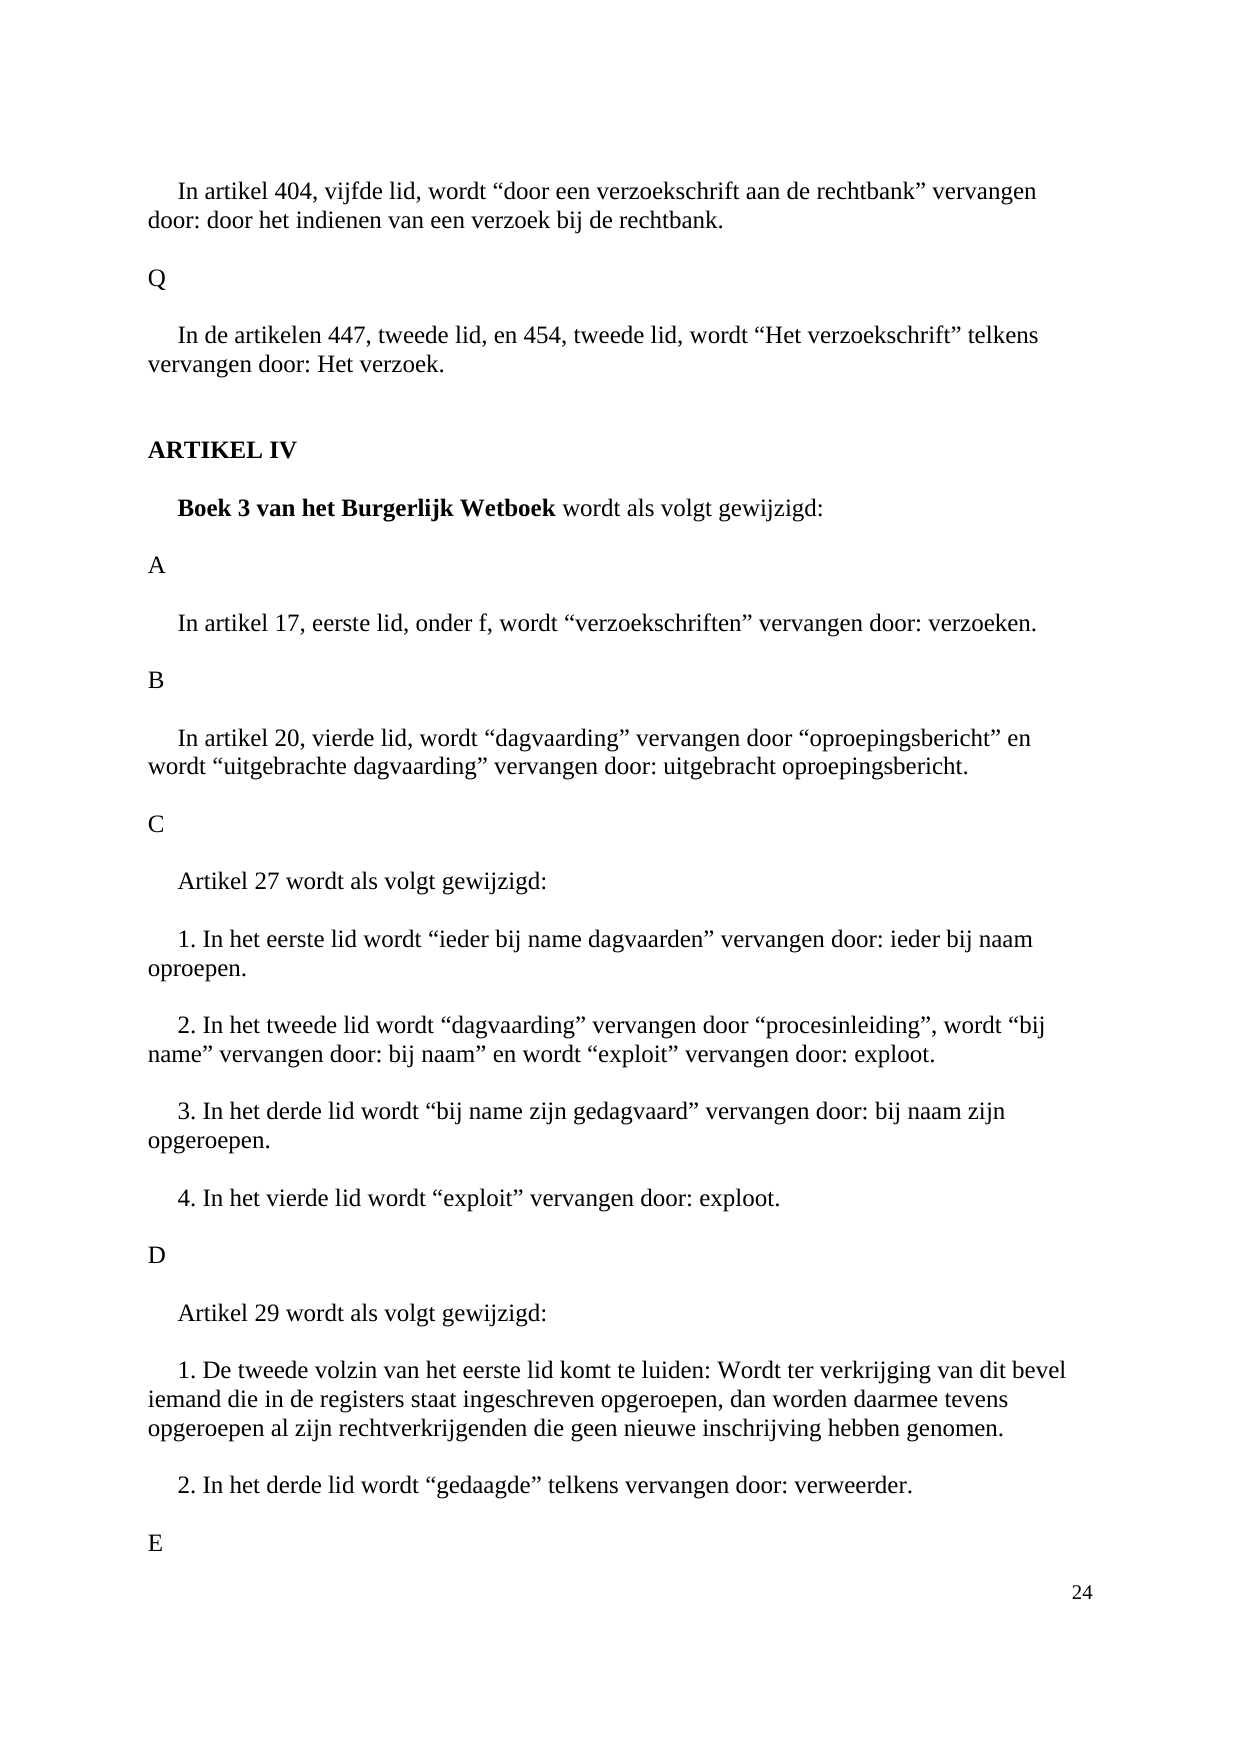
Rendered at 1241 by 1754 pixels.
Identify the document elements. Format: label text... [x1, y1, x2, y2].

text In artikel 404, vijfde lid, wordt “door een verzoekschrift aan de rechtbank” vervangen door: door het indienen van een verzoek bij de rechtbank. [148, 176, 1092, 234]
text B [148, 665, 1092, 694]
text ARTIKEL IV [148, 435, 1092, 464]
text Artikel 27 wordt als volgt gewijzigd: [148, 866, 1092, 895]
text Artikel 29 wordt als volgt gewijzigd: [148, 1298, 1092, 1326]
text C [148, 809, 1092, 838]
text 3. In het derde lid wordt “bij name zijn gedagvaard” vervangen door: bij naam zijn opgeroepen. [148, 1096, 1092, 1154]
text Boek 3 van het Burgerlijk Wetboek wordt als volgt gewijzigd: [148, 493, 1092, 521]
text In de artikelen 447, tweede lid, en 454, tweede lid, wordt “Het verzoekschrift” telkens vervangen door: Het verzoek. [148, 320, 1092, 378]
text Q [148, 263, 1092, 291]
text 2. In het tweede lid wordt “dagvaarding” vervangen door “procesinleiding”, wordt “bij name” vervangen door: bij naam” en wordt “exploit” vervangen door: exploot. [148, 1010, 1092, 1068]
text In artikel 17, eerste lid, onder f, wordt “verzoekschriften” vervangen door: verzoeken. [148, 608, 1092, 636]
text A [148, 550, 1092, 579]
text E [148, 1528, 1092, 1556]
text 4. In het vierde lid wordt “exploit” vervangen door: exploot. [148, 1183, 1092, 1211]
text In artikel 20, vierde lid, wordt “dagvaarding” vervangen door “oproepingsbericht” en wordt “uitgebrachte dagvaarding” vervangen door: uitgebracht oproepingsbericht. [148, 723, 1092, 780]
text 1. De tweede volzin van het eerste lid komt te luiden: Wordt ter verkrijging van dit bevel iemand die in de registers staat ingeschreven opgeroepen, dan worden daarmee tevens opgeroepen al zijn rechtverkrijgenden die geen nieuwe inschrijving hebben genomen. [148, 1355, 1092, 1441]
text 2. In het derde lid wordt “gedaagde” telkens vervangen door: verweerder. [148, 1470, 1092, 1499]
text 1. In het eerste lid wordt “ieder bij name dagvaarden” vervangen door: ieder bij naam oproepen. [148, 924, 1092, 981]
text D [148, 1240, 1092, 1269]
